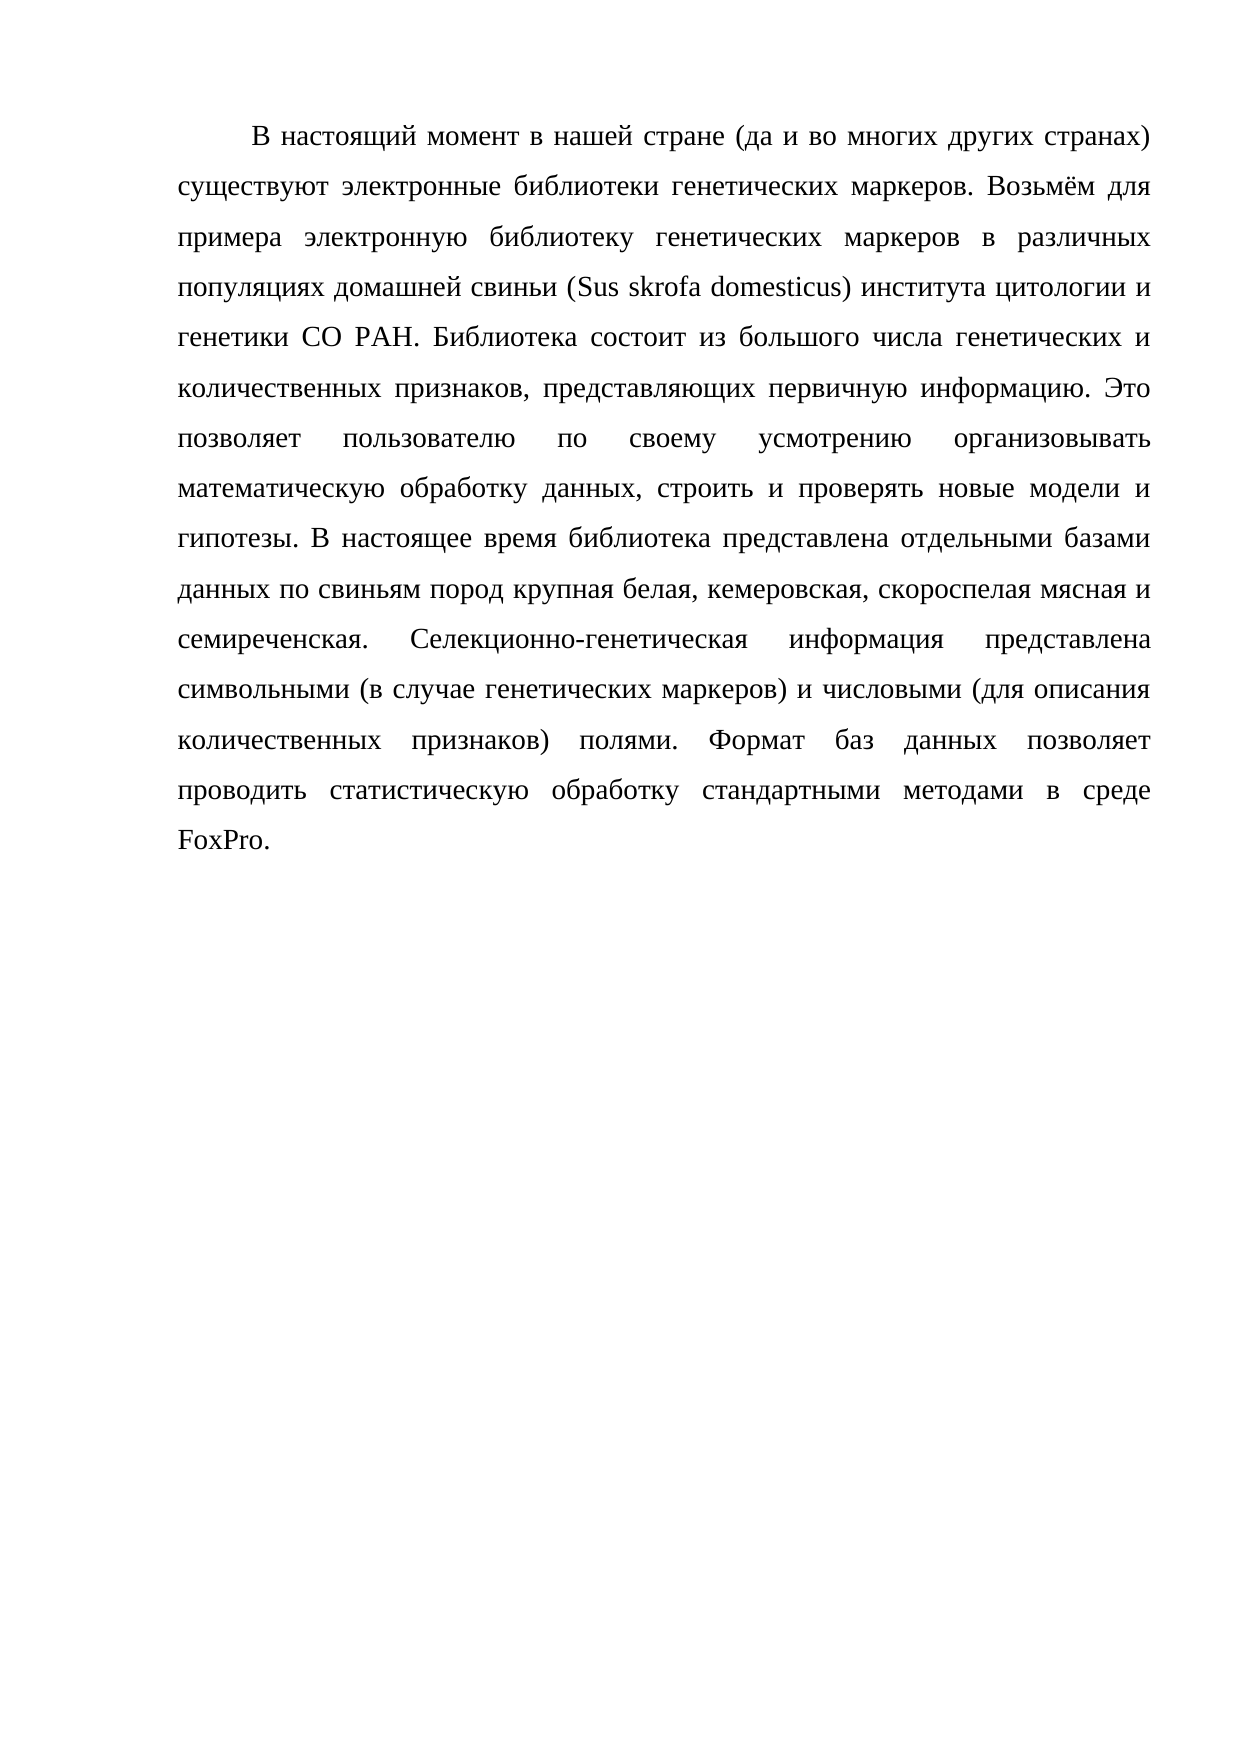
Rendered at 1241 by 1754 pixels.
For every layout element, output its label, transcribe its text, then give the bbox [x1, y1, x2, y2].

text В настоящий момент в нашей стране (да и во многих других странах) существуют электронные библиотеки генетических маркеров. Возьмём для примера электронную библиотеку генетических маркеров в различных популяциях домашней свиньи (Sus skrofa domesticus) института цитологии и генетики СО РАН. Библиотека состоит из большого числа генетических и количественных признаков, представляющих первичную информацию. Это позволяет пользователю по своему усмотрению организовывать математическую обработку данных, строить и проверять новые модели и гипотезы. В настоящее время библиотека представлена отдельными базами данных по свиньям пород крупная белая, кемеровская, скороспелая мясная и семиреченская. Селекционно-генетическая информация представлена символьными (в случае генетических маркеров) и числовыми (для описания количественных признаков) полями. Формат баз данных позволяет проводить статистическую обработку стандартными методами в среде FoxPro. [177, 118, 1152, 856]
